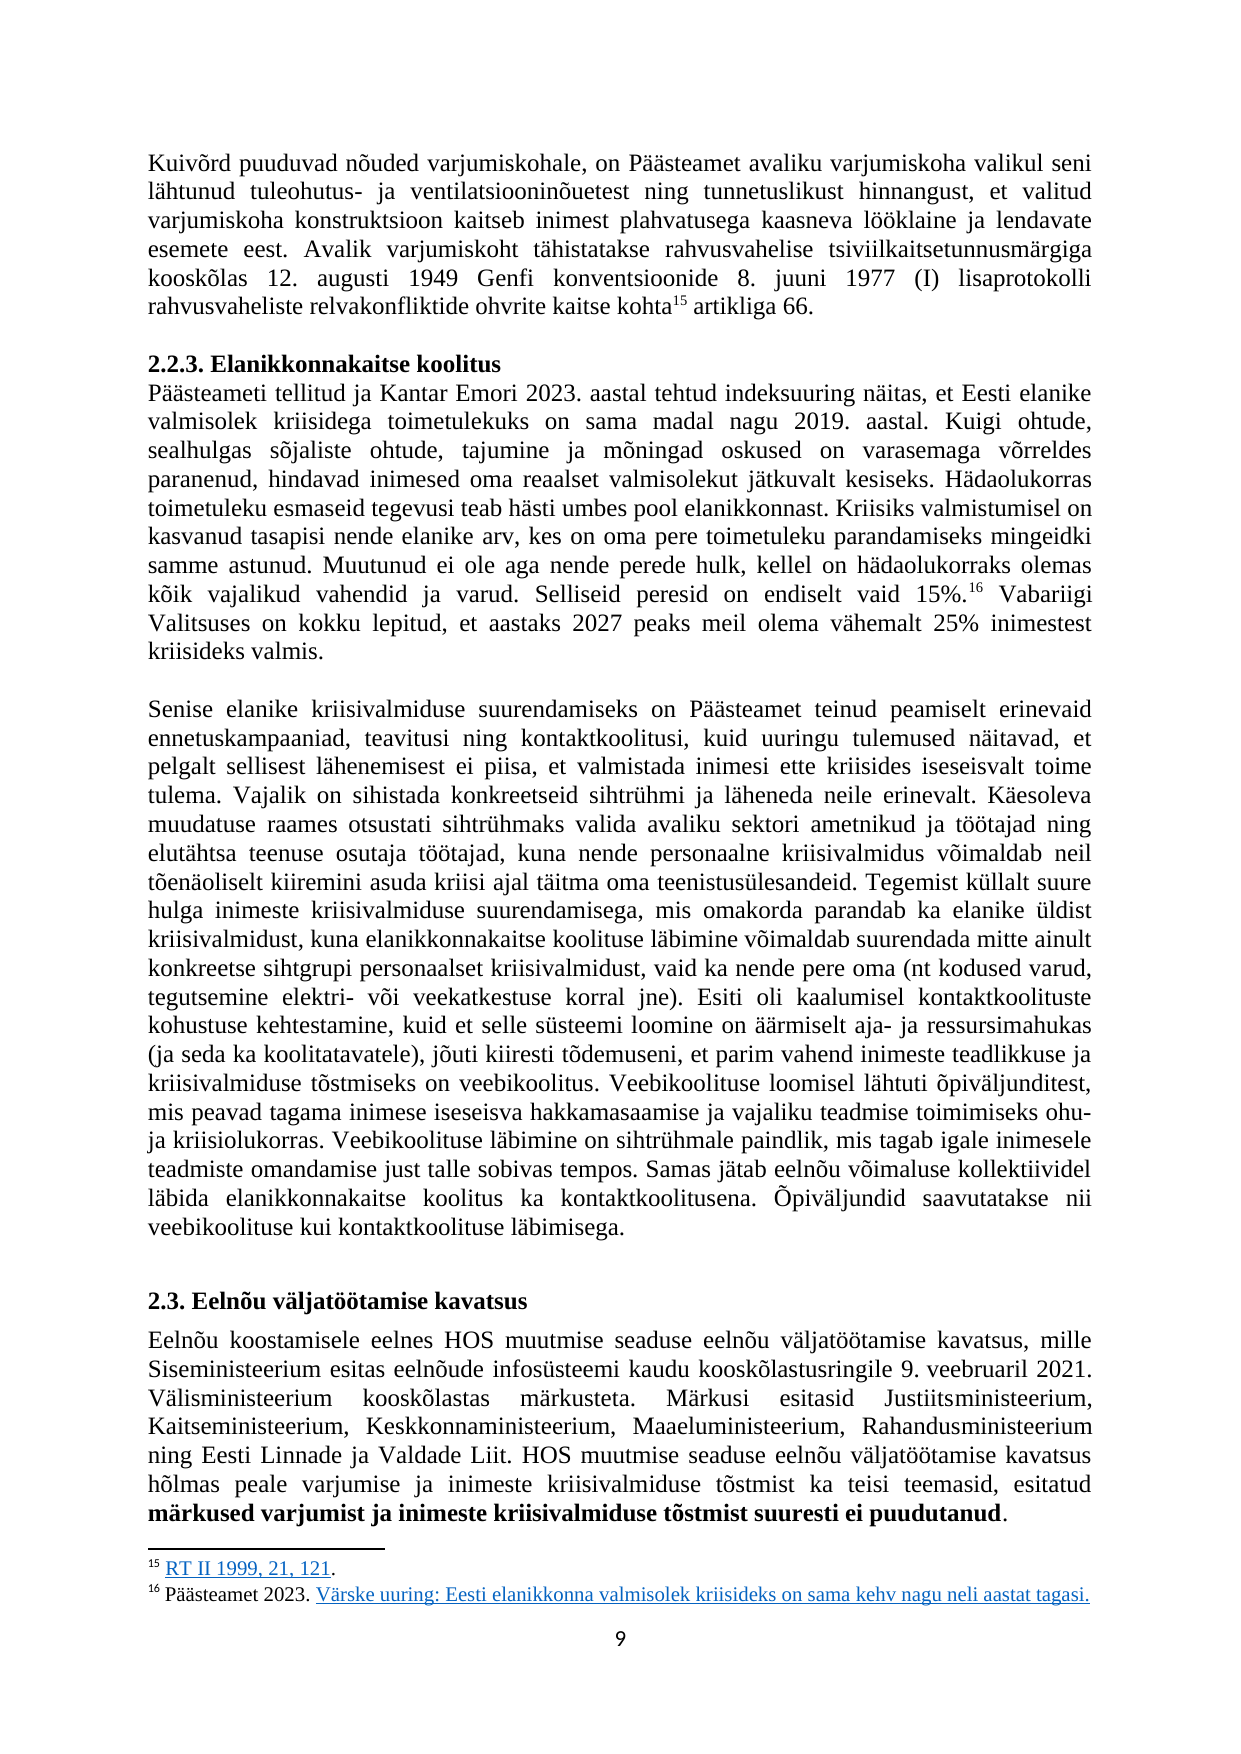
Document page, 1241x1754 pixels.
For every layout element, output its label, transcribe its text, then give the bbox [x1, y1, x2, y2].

text Päästeameti tellitud ja Kantar Emori 2023. aastal tehtud indeksuuring näitas, et Eesti elanike valmisolek kriisidega toimetulekuks on sama madal nagu 2019. aastal. Kuigi ohtude, sealhulgas sõjaliste ohtude, tajumine ja mõningad oskused on varasemaga võrreldes paranenud, hindavad inimesed oma reaalset valmisolekut jätkuvalt kesiseks. Hädaolukorras toimetuleku esmaseid tegevusi teab hästi umbes pool elanikkonnast. Kriisiks valmistumisel on kasvanud tasapisi nende elanike arv, kes on oma pere toimetuleku parandamiseks mingeidki samme astunud. Muutunud ei ole aga nende perede hulk, kellel on hädaolukorraks olemas kõik vajalikud vahendid ja varud. Selliseid peresid on endiselt vaid 15%. Vabariigi Valitsuses on kokku lepitud, et aastaks 2027 peaks meil olema vähemalt 25% inimestest kriisideks valmis. [148, 378, 1093, 665]
text Senise elanike kriisivalmiduse suurendamiseks on Päästeamet teinud peamiselt erinevaid ennetuskampaaniad, teavitusi ning kontaktkoolitusi, kuid uuringu tulemused näitavad, et pelgalt sellisest lähenemisest ei piisa, et valmistada inimesi ette kriisides iseseisvalt toime tulema. Vajalik on sihistada konkreetseid sihtrühmi ja läheneda neile erinevalt. Käesoleva muudatuse raames otsustati sihtrühmaks valida avaliku sektori ametnikud ja töötajad ning elutähtsa teenuse osutaja töötajad, kuna nende personaalne kriisivalmidus võimaldab neil tõenäoliselt kiiremini asuda kriisi ajal täitma oma teenistusülesandeid. Tegemist küllalt suure hulga inimeste kriisivalmiduse suurendamisega, mis omakorda parandab ka elanike üldist kriisivalmidust, kuna elanikkonnakaitse koolituse läbimine võimaldab suurendada mitte ainult konkreetse sihtgrupi personaalset kriisivalmidust, vaid ka nende pere oma (nt kodused varud, tegutsemine elektri- või veekatkestuse korral jne). Esiti oli kaalumisel kontaktkoolituste kohustuse kehtestamine, kuid et selle süsteemi loomine on äärmiselt aja- ja ressursimahukas (ja seda ka koolitatavatele), jõuti kiiresti tõdemuseni, et parim vahend inimeste teadlikkuse ja kriisivalmiduse tõstmiseks on veebikoolitus. Veebikoolituse loomisel lähtuti õpiväljunditest, mis peavad tagama inimese iseseisva hakkamasaamise ja vajaliku teadmise toimimiseks ohu- ja kriisiolukorras. Veebikoolituse läbimine on sihtrühmale paindlik, mis tagab igale inimesele teadmiste omandamise just talle sobivas tempos. Samas jätab eelnõu võimaluse kollektiividel läbida elanikkonnakaitse koolitus ka kontaktkoolitusena. Õpiväljundid saavutatakse nii veebikoolituse kui kontaktkoolituse läbimisega. [148, 694, 1093, 1240]
text 2.2.3. Elanikkonnakaitse koolitus [148, 349, 1093, 378]
subtitle 2.3. Eelnõu väljatöötamise kavatsus [148, 1286, 1093, 1314]
text Kuivõrd puuduvad nõuded varjumiskohale, on Päästeamet avaliku varjumiskoha valikul seni lähtunud tuleohutus- ja ventilatsiooninõuetest ning tunnetuslikust hinnangust, et valitud varjumiskoha konstruktsioon kaitseb inimest plahvatusega kaasneva lööklaine ja lendavate esemete eest. Avalik varjumiskoht tähistatakse rahvusvahelise tsiviilkaitsetunnusmärgiga kooskõlas 12. augusti 1949 Genfi konventsioonide 8. juuni 1977 (I) lisaprotokolli rahvusvaheliste relvakonfliktide ohvrite kaitse kohta artikliga 66. [148, 148, 1093, 320]
text Eelnõu koostamisele eelnes HOS muutmise seaduse eelnõu väljatöötamise kavatsus, mille Siseministeerium esitas eelnõude infosüsteemi kaudu kooskõlastusringile 9. veebruaril 2021. Välisministeerium kooskõlastas märkusteta. Märkusi esitasid Justiitsministeerium, Kaitseministeerium, Keskkonnaministeerium, Maaeluministeerium, Rahandusministeerium ning Eesti Linnade ja Valdade Liit. HOS muutmise seaduse eelnõu väljatöötamise kavatsus hõlmas peale varjumise ja inimeste kriisivalmiduse tõstmist ka teisi teemasid, esitatud märkused varjumist ja inimeste kriisivalmiduse tõstmist suuresti ei puudutanud. [148, 1325, 1093, 1526]
